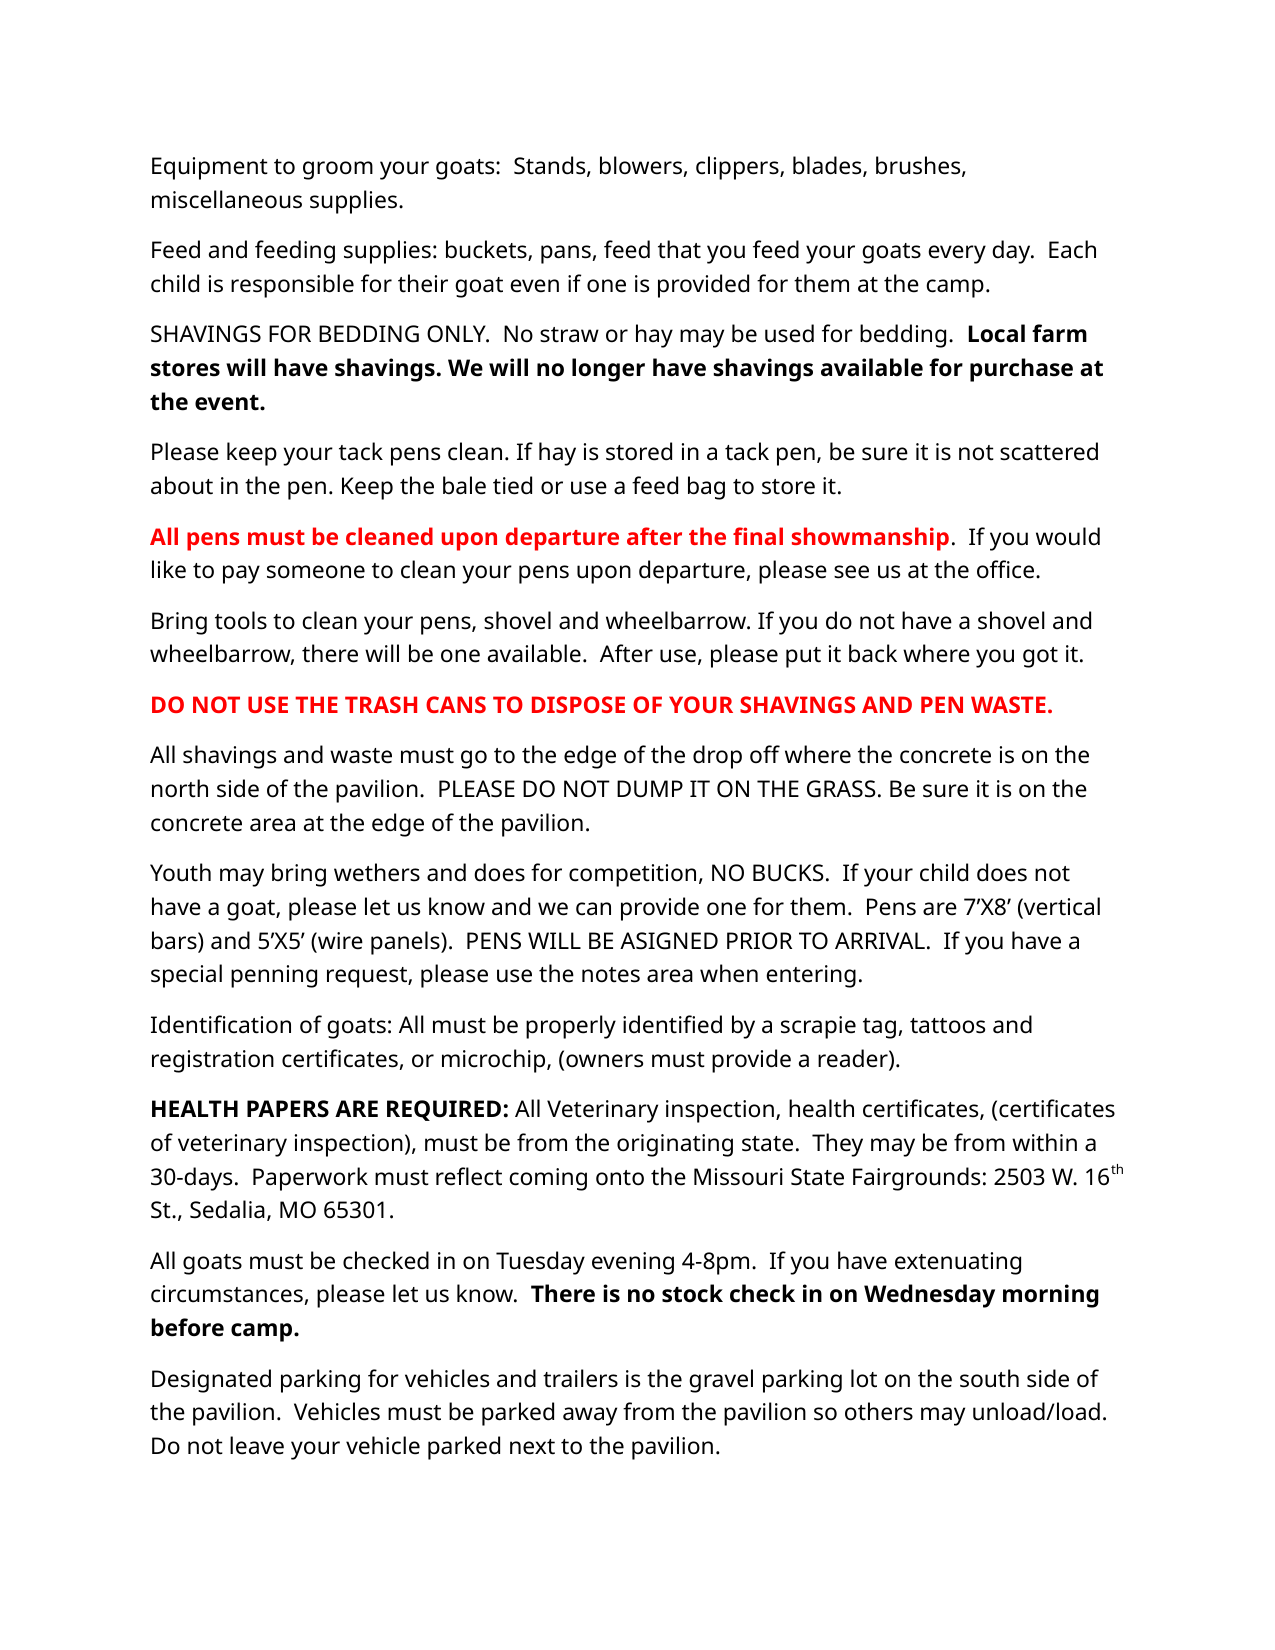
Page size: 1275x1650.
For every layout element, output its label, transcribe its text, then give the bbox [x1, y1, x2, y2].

text Bring tools to clean your pens, shovel and wheelbarrow. If you do not have a shovel and wheelbarrow, there will be one available. After use, please put it back where you got it. [150, 604, 1125, 669]
text Equipment to groom your goats: Stands, blowers, clippers, blades, brushes, miscellaneous supplies. [150, 150, 1125, 215]
text Designated parking for vehicles and trailers is the gravel parking lot on the south side of the pavilion. Vehicles must be parked away from the pavilion so others may unload/load. Do not leave your vehicle parked next to the pavilion. [150, 1362, 1125, 1461]
text Please keep your tack pens clean. If hay is stored in a tack pen, be sure it is not scattered about in the pen. Keep the bale tied or use a feed bag to store it. [150, 436, 1125, 501]
text Feed and feeding supplies: buckets, pans, feed that you feed your goats every day. Each child is responsible for their goat even if one is provided for them at the camp. [150, 234, 1125, 299]
text Identification of goats: All must be properly identified by a scrapie tag, tattoos and registration certificates, or microchip, (owners must provide a reader). [150, 1009, 1125, 1074]
text All goats must be checked in on Tuesday evening 4-8pm. If you have extenuating circumstances, please let us know. There is no stock check in on Wednesday morning before camp. [150, 1244, 1125, 1343]
text All pens must be cleaned upon departure after the final showmanship. If you would like to pay someone to clean your pens upon departure, please see us at the office. [150, 520, 1125, 585]
text DO NOT USE THE TRASH CANS TO DISPOSE OF YOUR SHAVINGS AND PEN WASTE. [150, 689, 1125, 720]
text All shavings and waste must go to the edge of the drop off where the concrete is on the north side of the pavilion. PLEASE DO NOT DUMP IT ON THE GRASS. Be sure it is on the concrete area at the edge of the pavilion. [150, 739, 1125, 838]
text HEALTH PAPERS ARE REQUIRED: All Veterinary inspection, health certificates, (certificates of veterinary inspection), must be from the originating state. They may be from within a 30-days. Paperwork must reflect coming onto the Missouri State Fairgrounds: 2503 W. 16th St., Sedalia, MO 65301. [150, 1093, 1125, 1225]
text SHAVINGS FOR BEDDING ONLY. No straw or hay may be used for bedding. Local farm stores will have shavings. We will no longer have shavings available for purchase at the event. [150, 318, 1125, 417]
text Youth may bring wethers and does for competition, NO BUCKS. If your child does not have a goat, please let us know and we can provide one for them. Pens are 7’X8’ (vertical bars) and 5’X5’ (wire panels). PENS WILL BE ASIGNED PRIOR TO ARRIVAL. If you have a special penning request, please use the notes area when entering. [150, 857, 1125, 989]
